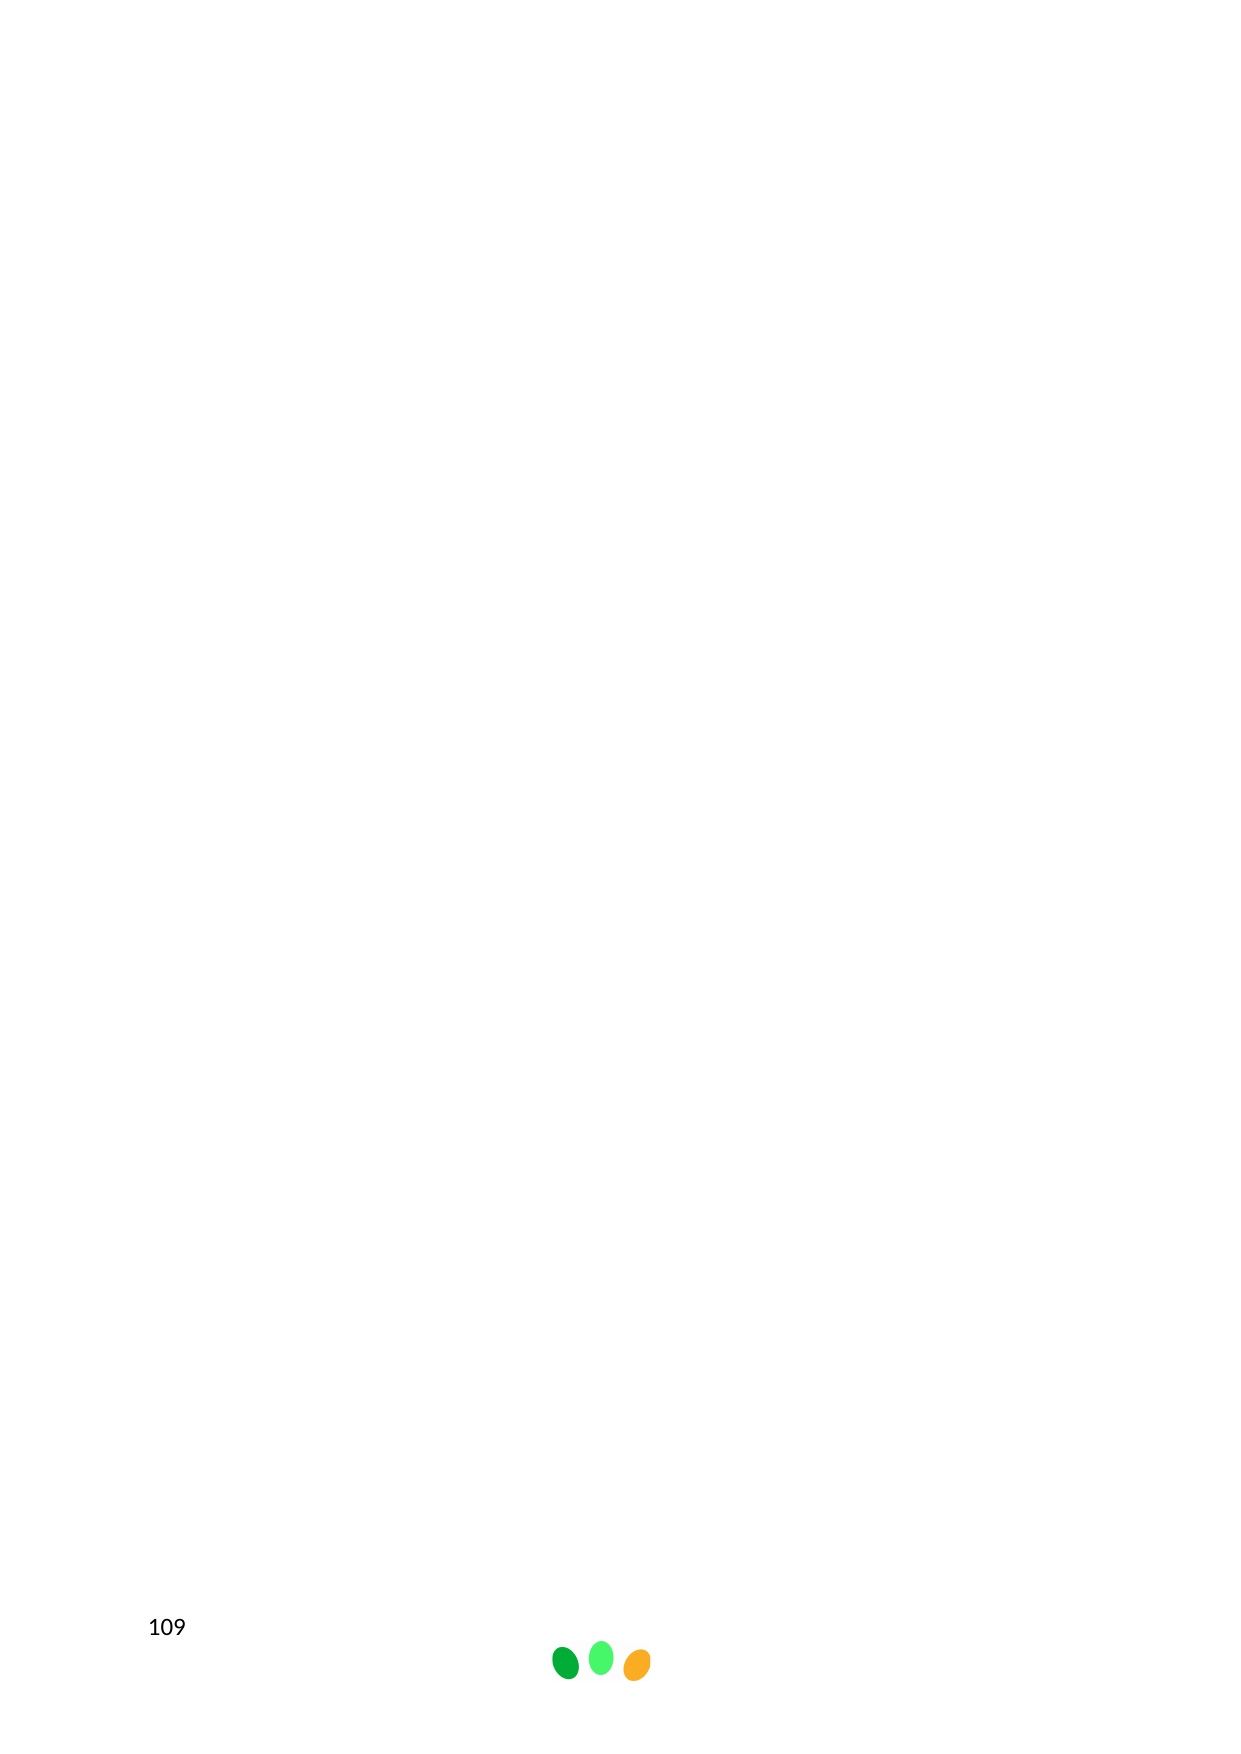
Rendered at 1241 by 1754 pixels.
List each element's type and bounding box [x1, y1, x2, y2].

picture [552, 1641, 651, 1681]
